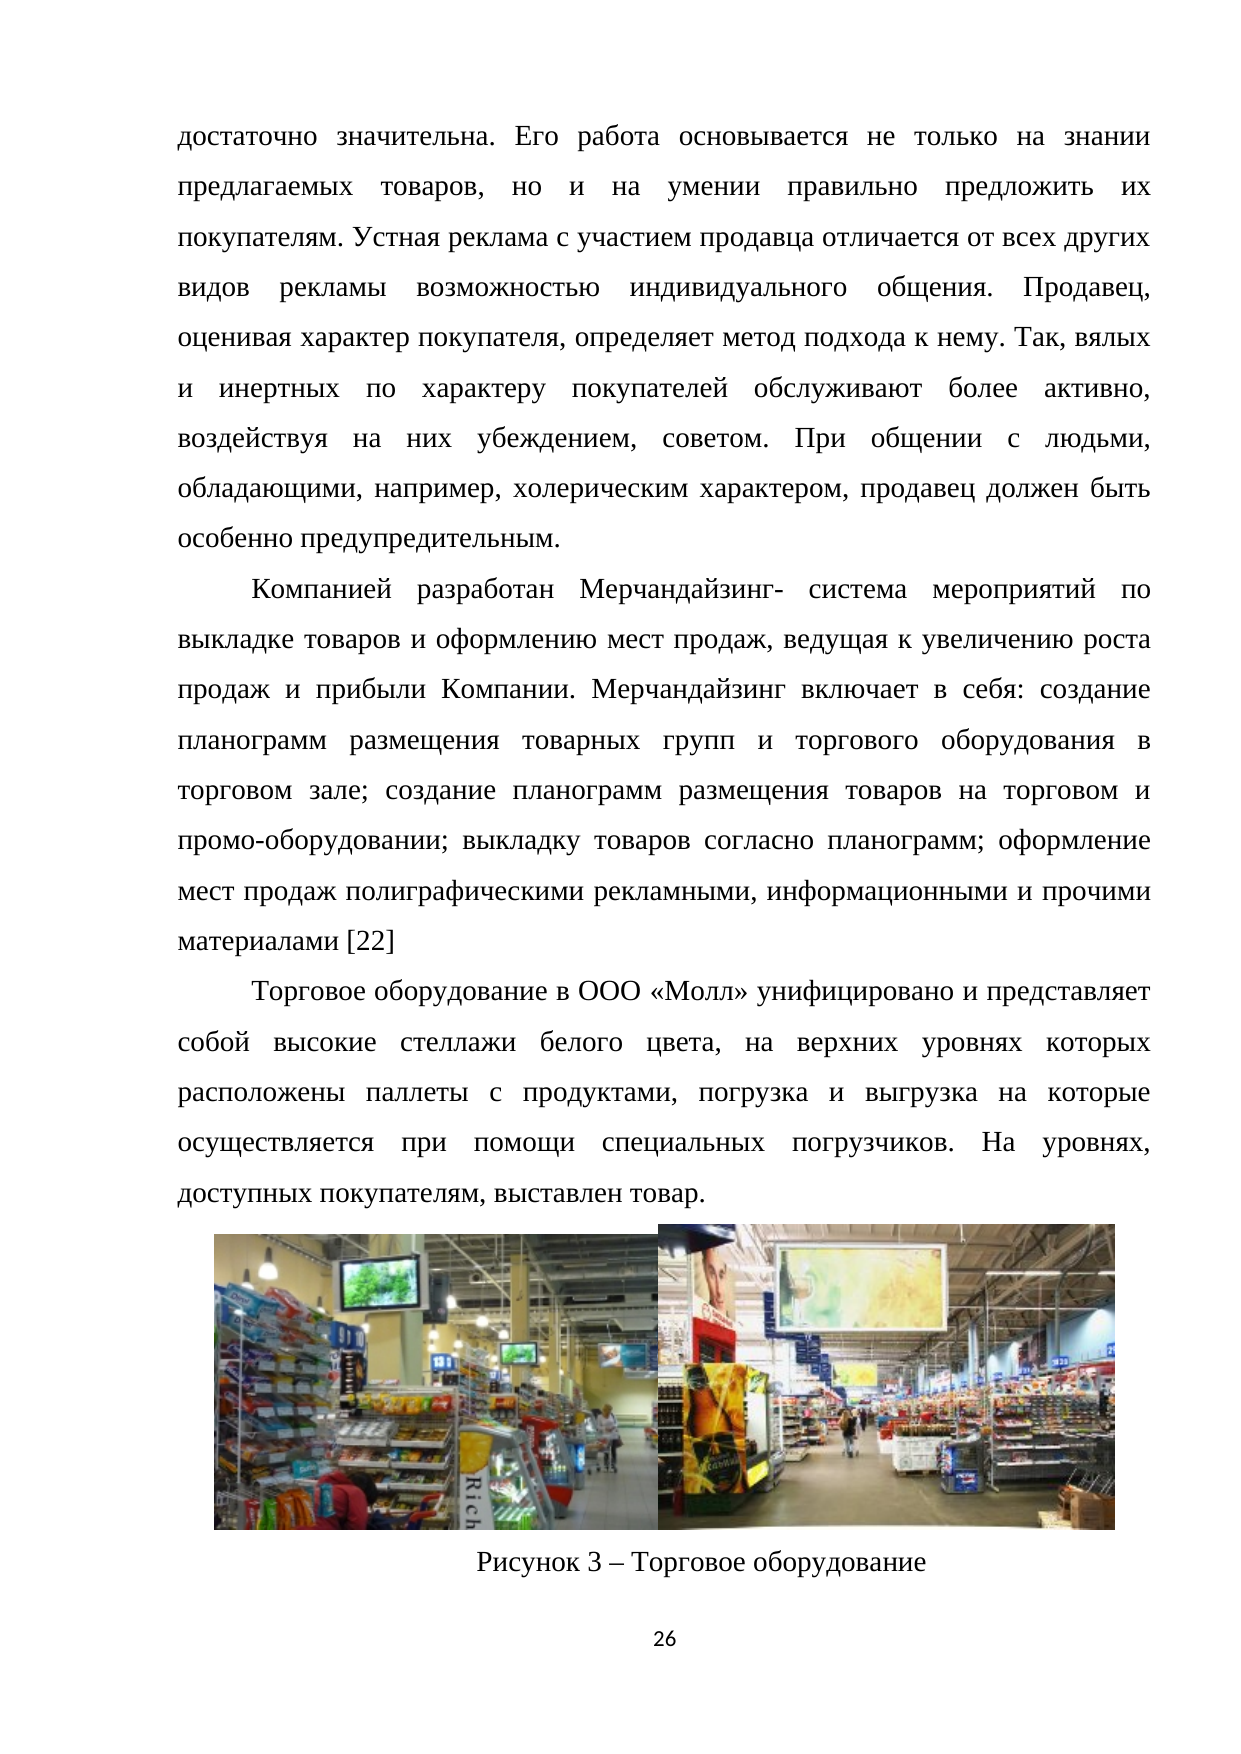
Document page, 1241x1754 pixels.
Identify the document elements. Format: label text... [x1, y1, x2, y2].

text Компанией разработан Мерчандайзинг- система мероприятий по выкладке товаров и оформлению мест продаж, ведущая к увеличению роста продаж и прибыли Компании. Мерчандайзинг включает в себя: создание планограмм размещения товарных групп и торгового оборудования в торговом зале; создание планограмм размещения товаров на торговом и промо-оборудовании; выкладку товаров согласно планограмм; оформление мест продаж полиграфическими рекламными, информационными и прочими материалами [22] [177, 571, 1152, 957]
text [177, 118, 1152, 554]
text Рисунок 3 – Торговое оборудование [177, 1544, 1152, 1577]
picture [214, 1224, 1115, 1530]
text Торговое оборудование в ООО «Молл» унифицировано и представляет собой высокие стеллажи белого цвета, на верхних уровнях которых расположены паллеты с продуктами, погрузка и выгрузка на которые осуществляется при помощи специальных погрузчиков. На уровнях, доступных покупателям, выставлен товар. [177, 973, 1152, 1208]
